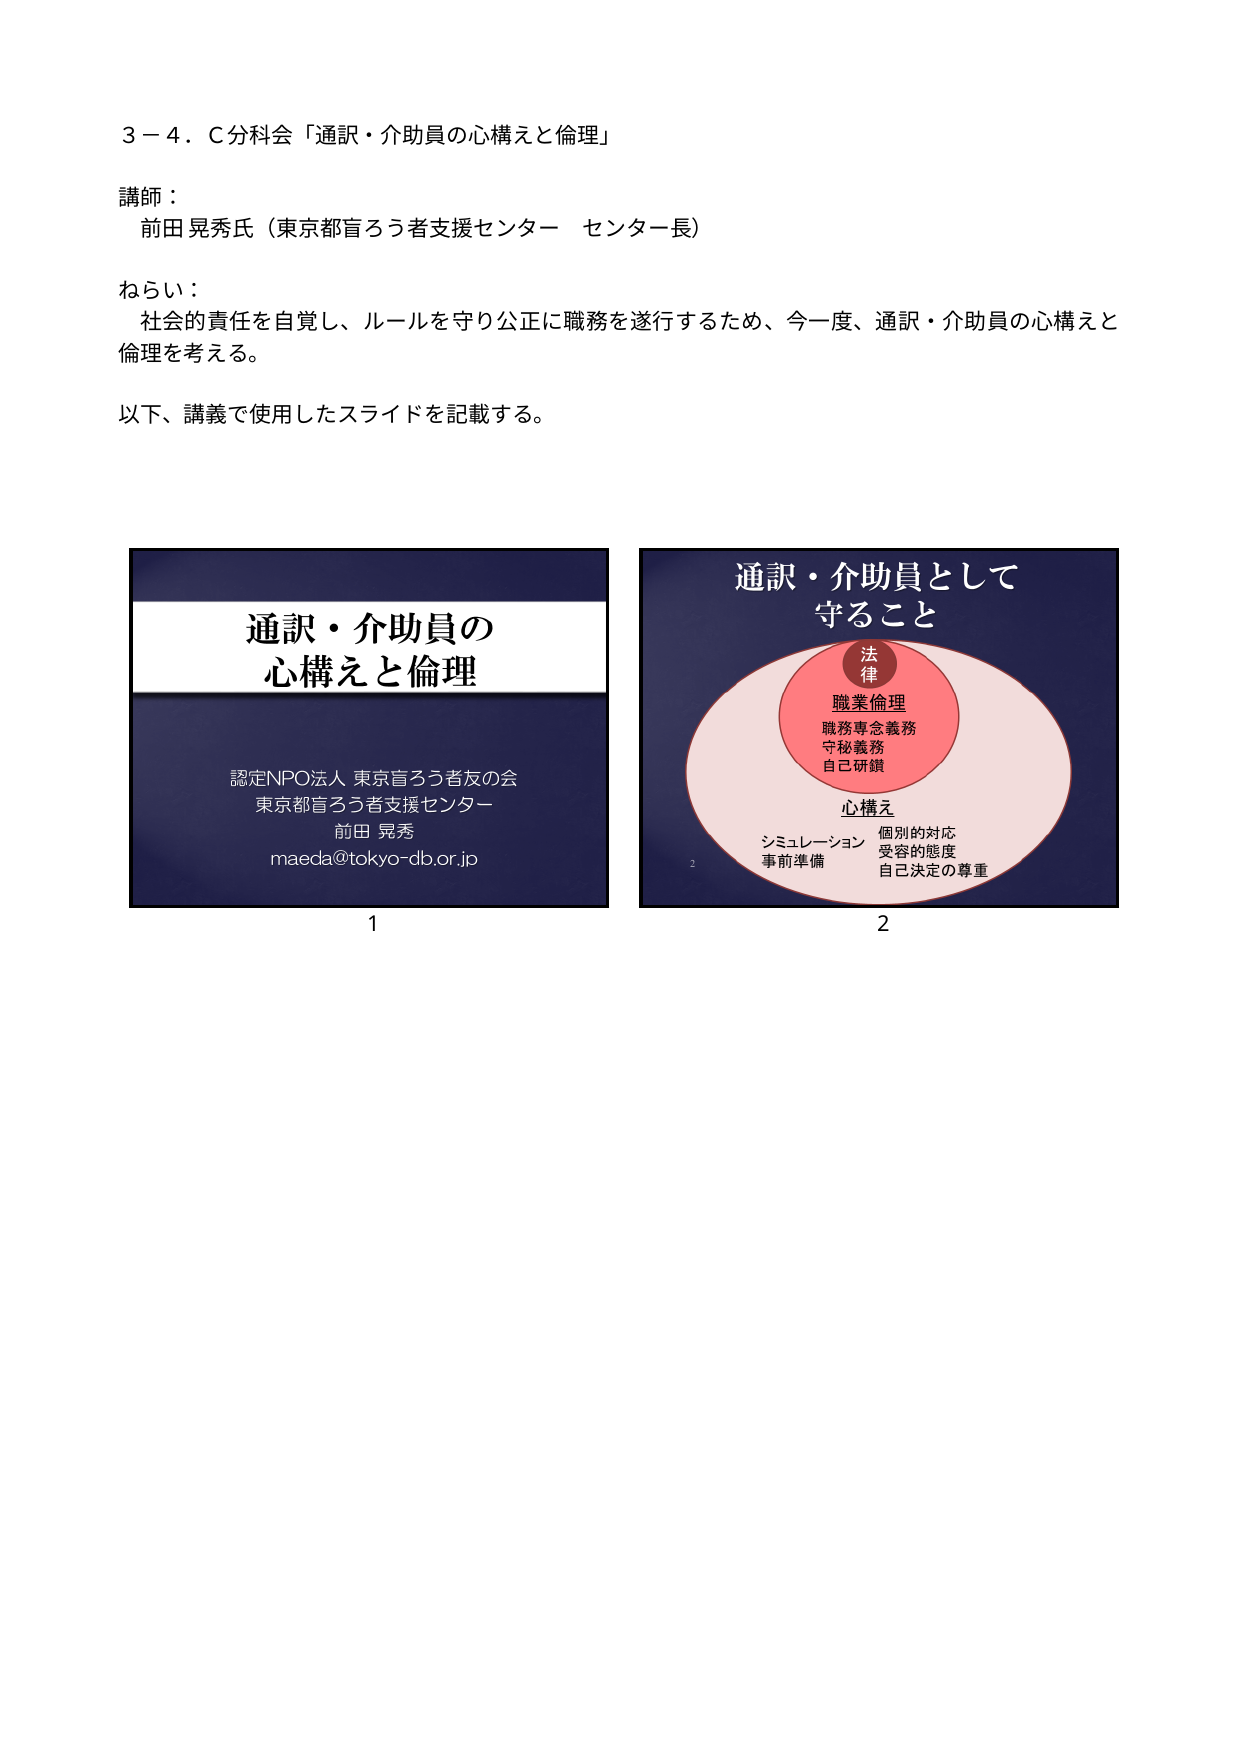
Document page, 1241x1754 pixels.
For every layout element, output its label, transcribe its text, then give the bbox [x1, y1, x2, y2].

text 社会的責任を自覚し、ルールを守り公正に職務を遂行するため、今一度、通訳・介助員の心構えと倫理を考える。 [118, 304, 1122, 368]
picture [643, 551, 1116, 905]
text 以下、講義で使用したスライドを記載する。 [118, 397, 1122, 429]
table_header 1 [118, 548, 628, 1088]
text ３－４．Ｃ分科会「通訳・介助員の心構えと倫理」 [118, 118, 1122, 150]
text 前田 晃秀氏（東京都盲ろう者支援センター センター長） [118, 211, 1122, 243]
text ねらい： [118, 273, 1122, 304]
text 講師： [118, 179, 1122, 211]
picture [133, 551, 606, 905]
table_header 2 [628, 548, 1138, 1088]
